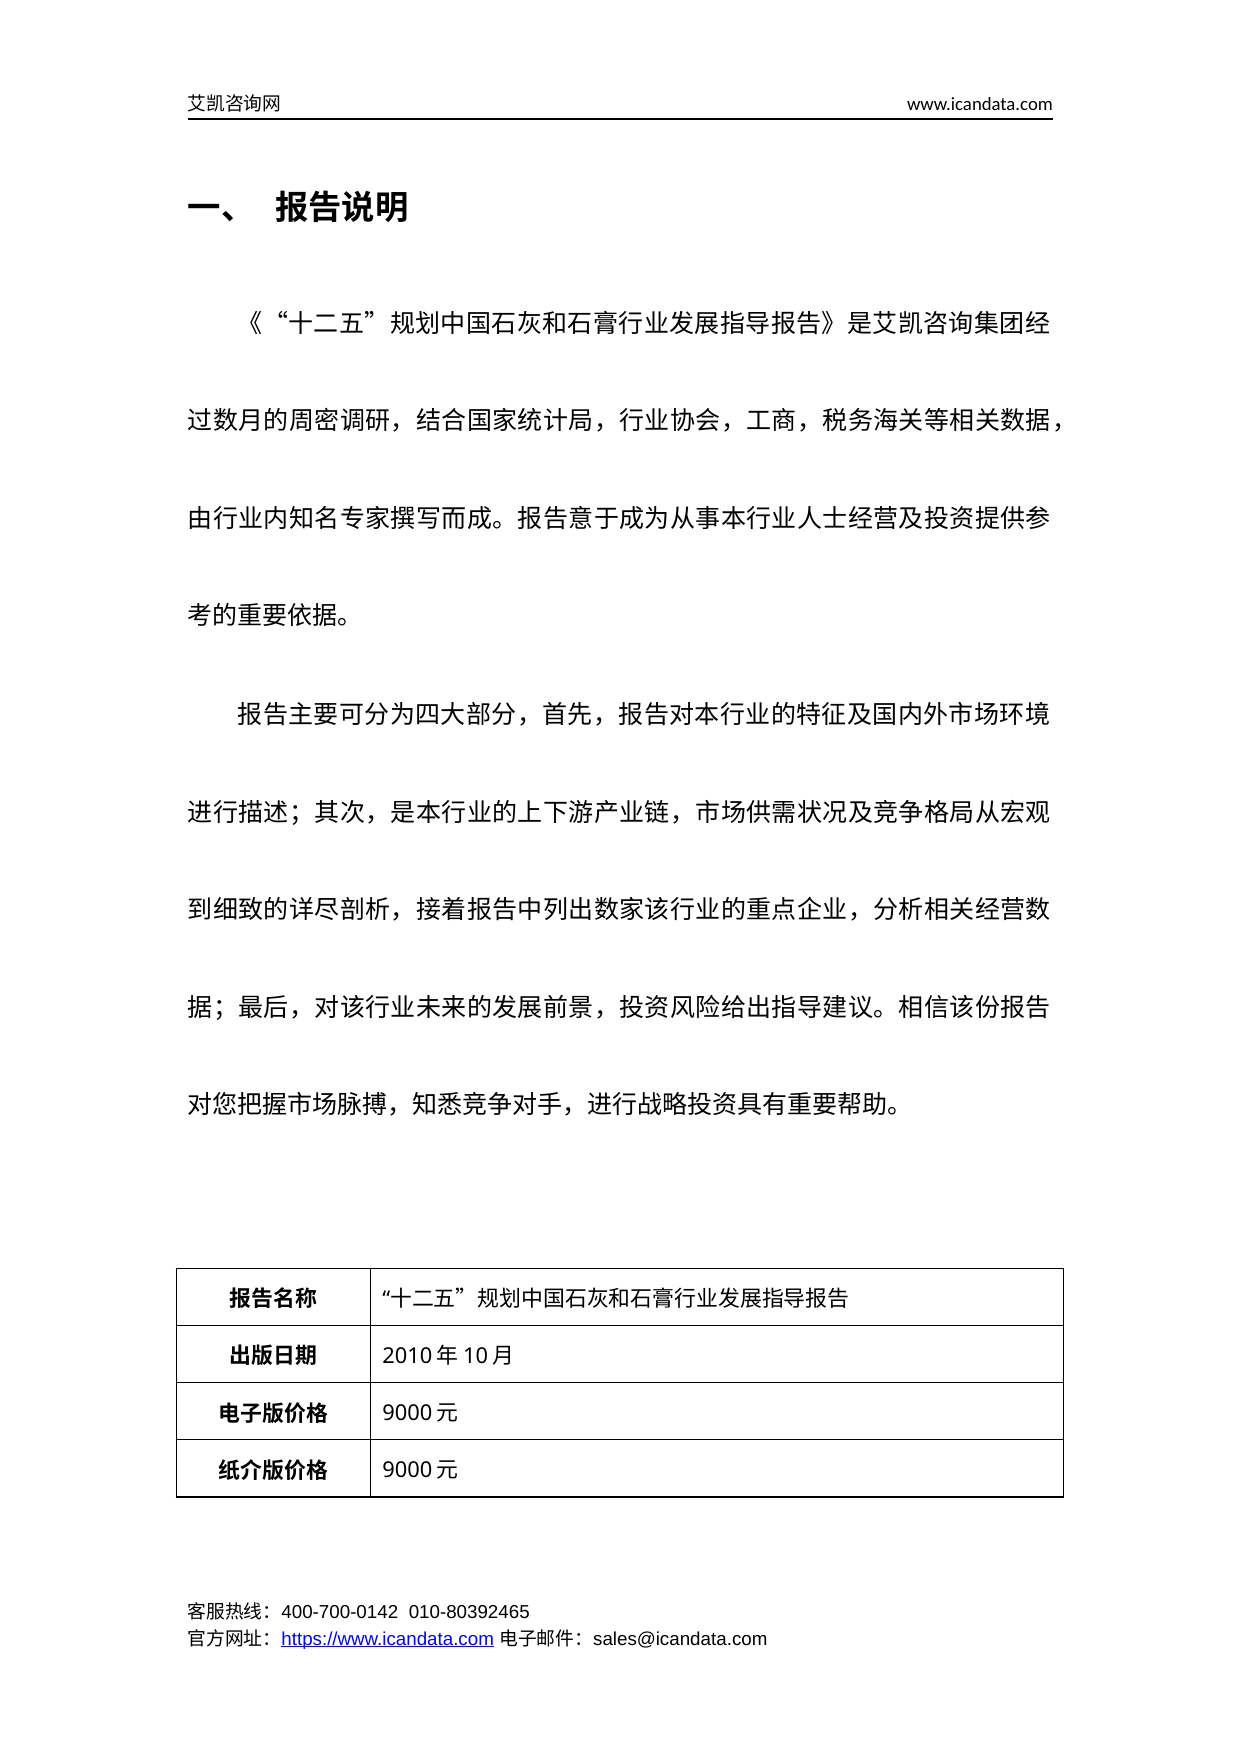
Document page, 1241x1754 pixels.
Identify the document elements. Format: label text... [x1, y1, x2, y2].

table_cell 2010年10月 [371, 1326, 1063, 1382]
table_cell 出版日期 [177, 1326, 370, 1382]
text 《“十二五”规划中国石灰和石膏行业发展指导报告》是艾凯咨询集团经过数月的周密调研，结合国家统计局，行业协会，工商，税务海关等相关数据，由行业内知名专家撰写而成。报告意于成为从事本行业人士经营及投资提供参考的重要依据。 [187, 289, 1053, 646]
text 报告主要可分为四大部分，首先，报告对本行业的特征及国内外市场环境进行描述；其次，是本行业的上下游产业链，市场供需状况及竞争格局从宏观到细致的详尽剖析，接着报告中列出数家该行业的重点企业，分析相关经营数据；最后，对该行业未来的发展前景，投资风险给出指导建议。相信该份报告对您把握市场脉搏，知悉竞争对手，进行战略投资具有重要帮助。 [187, 681, 1053, 1136]
table_cell 9000元 [371, 1383, 1063, 1439]
table_cell 9000元 [371, 1440, 1063, 1496]
table_cell 纸介版价格 [177, 1440, 370, 1496]
subtitle 报告说明 [187, 172, 1053, 237]
table_cell 电子版价格 [177, 1383, 370, 1439]
table_header 报告名称 [177, 1269, 370, 1325]
table_header “十二五”规划中国石灰和石膏行业发展指导报告 [371, 1269, 1063, 1325]
